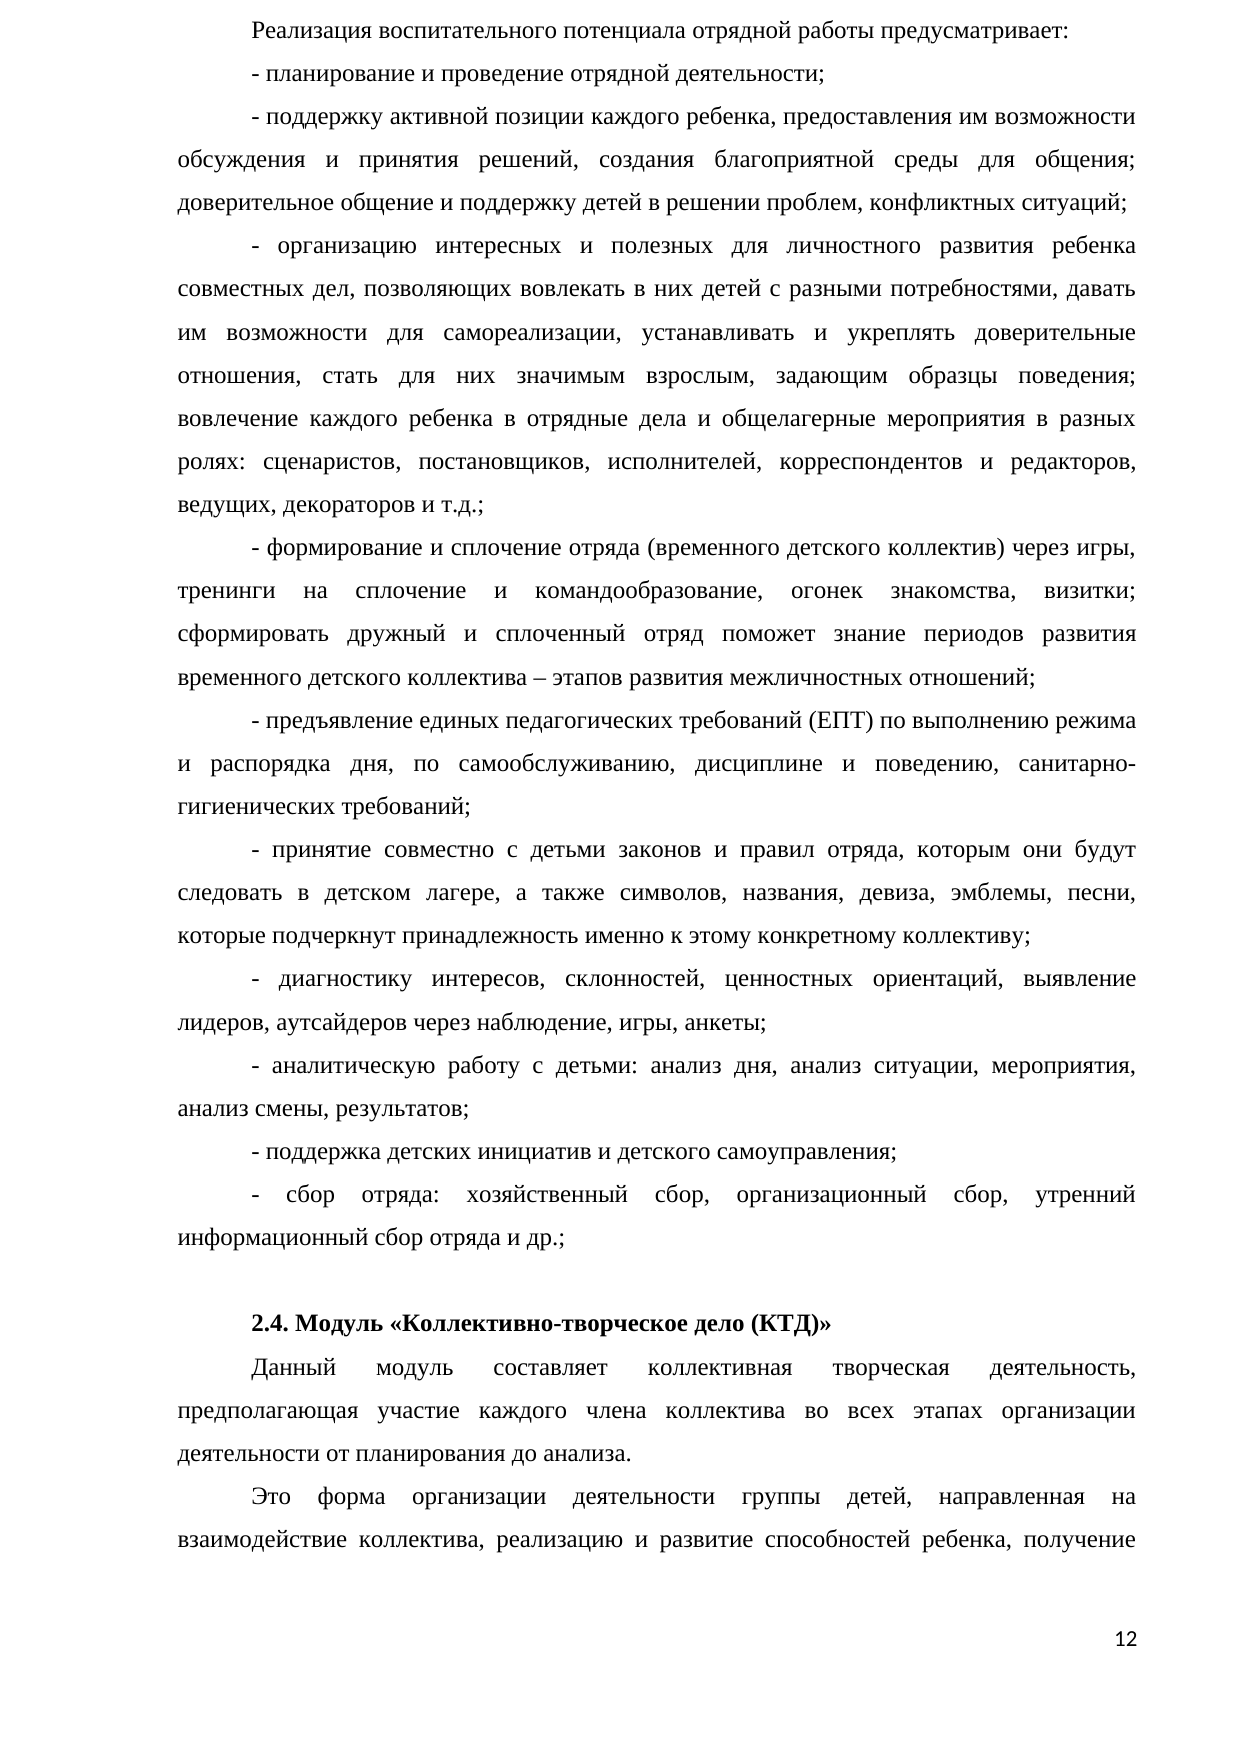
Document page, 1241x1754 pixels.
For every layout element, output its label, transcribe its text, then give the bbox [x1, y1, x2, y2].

text - поддержка детских инициатив и детского самоуправления; [177, 1136, 1137, 1165]
text - аналитическую работу с детьми: анализ дня, анализ ситуации, мероприятия, анализ смены, результатов; [177, 1050, 1137, 1122]
text - принятие совместно с детьми законов и правил отряда, которым они будут следовать в детском лагере, а также символов, названия, девиза, эмблемы, песни, которые подчеркнут принадлежность именно к этому конкретному коллективу; [177, 834, 1137, 949]
text - формирование и сплочение отряда (временного детского коллектив) через игры, тренинги на сплочение и командообразование, огонек знакомства, визитки; сформировать дружный и сплоченный отряд поможет знание периодов развития временного детского коллектива – этапов развития межличностных отношений; [177, 532, 1137, 690]
text Данный модуль составляет коллективная творческая деятельность, предполагающая участие каждого члена коллектива во всех этапах организации деятельности от планирования до анализа. [177, 1352, 1137, 1467]
text - поддержку активной позиции каждого ребенка, предоставления им возможности обсуждения и принятия решений, создания благоприятной среды для общения; доверительное общение и поддержку детей в решении проблем, конфликтных ситуаций; [177, 101, 1137, 216]
text - диагностику интересов, склонностей, ценностных ориентаций, выявление лидеров, аутсайдеров через наблюдение, игры, анкеты; [177, 963, 1137, 1035]
text - организацию интересных и полезных для личностного развития ребенка совместных дел, позволяющих вовлекать в них детей с разными потребностями, давать им возможности для самореализации, устанавливать и укреплять доверительные отношения, стать для них значимым взрослым, задающим образцы поведения; вовлечение каждого ребенка в отрядные дела и общелагерные мероприятия в разных ролях: сценаристов, постановщиков, исполнителей, корреспондентов и редакторов, ведущих, декораторов и т.д.; [177, 230, 1137, 518]
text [177, 1481, 1137, 1553]
text - планирование и проведение отрядной деятельности; [177, 58, 1137, 87]
text - сбор отряда: хозяйственный сбор, организационный сбор, утренний информационный сбор отряда и др.; [177, 1179, 1137, 1251]
text 2.4. Модуль «Коллективно-творческое дело (КТД)» [177, 1308, 1137, 1337]
text Реализация воспитательного потенциала отрядной работы предусматривает: [177, 15, 1137, 43]
text - предъявление единых педагогических требований (ЕПТ) по выполнению режима и распорядка дня, по самообслуживанию, дисциплине и поведению, санитарно-гигиенических требований; [177, 705, 1137, 820]
